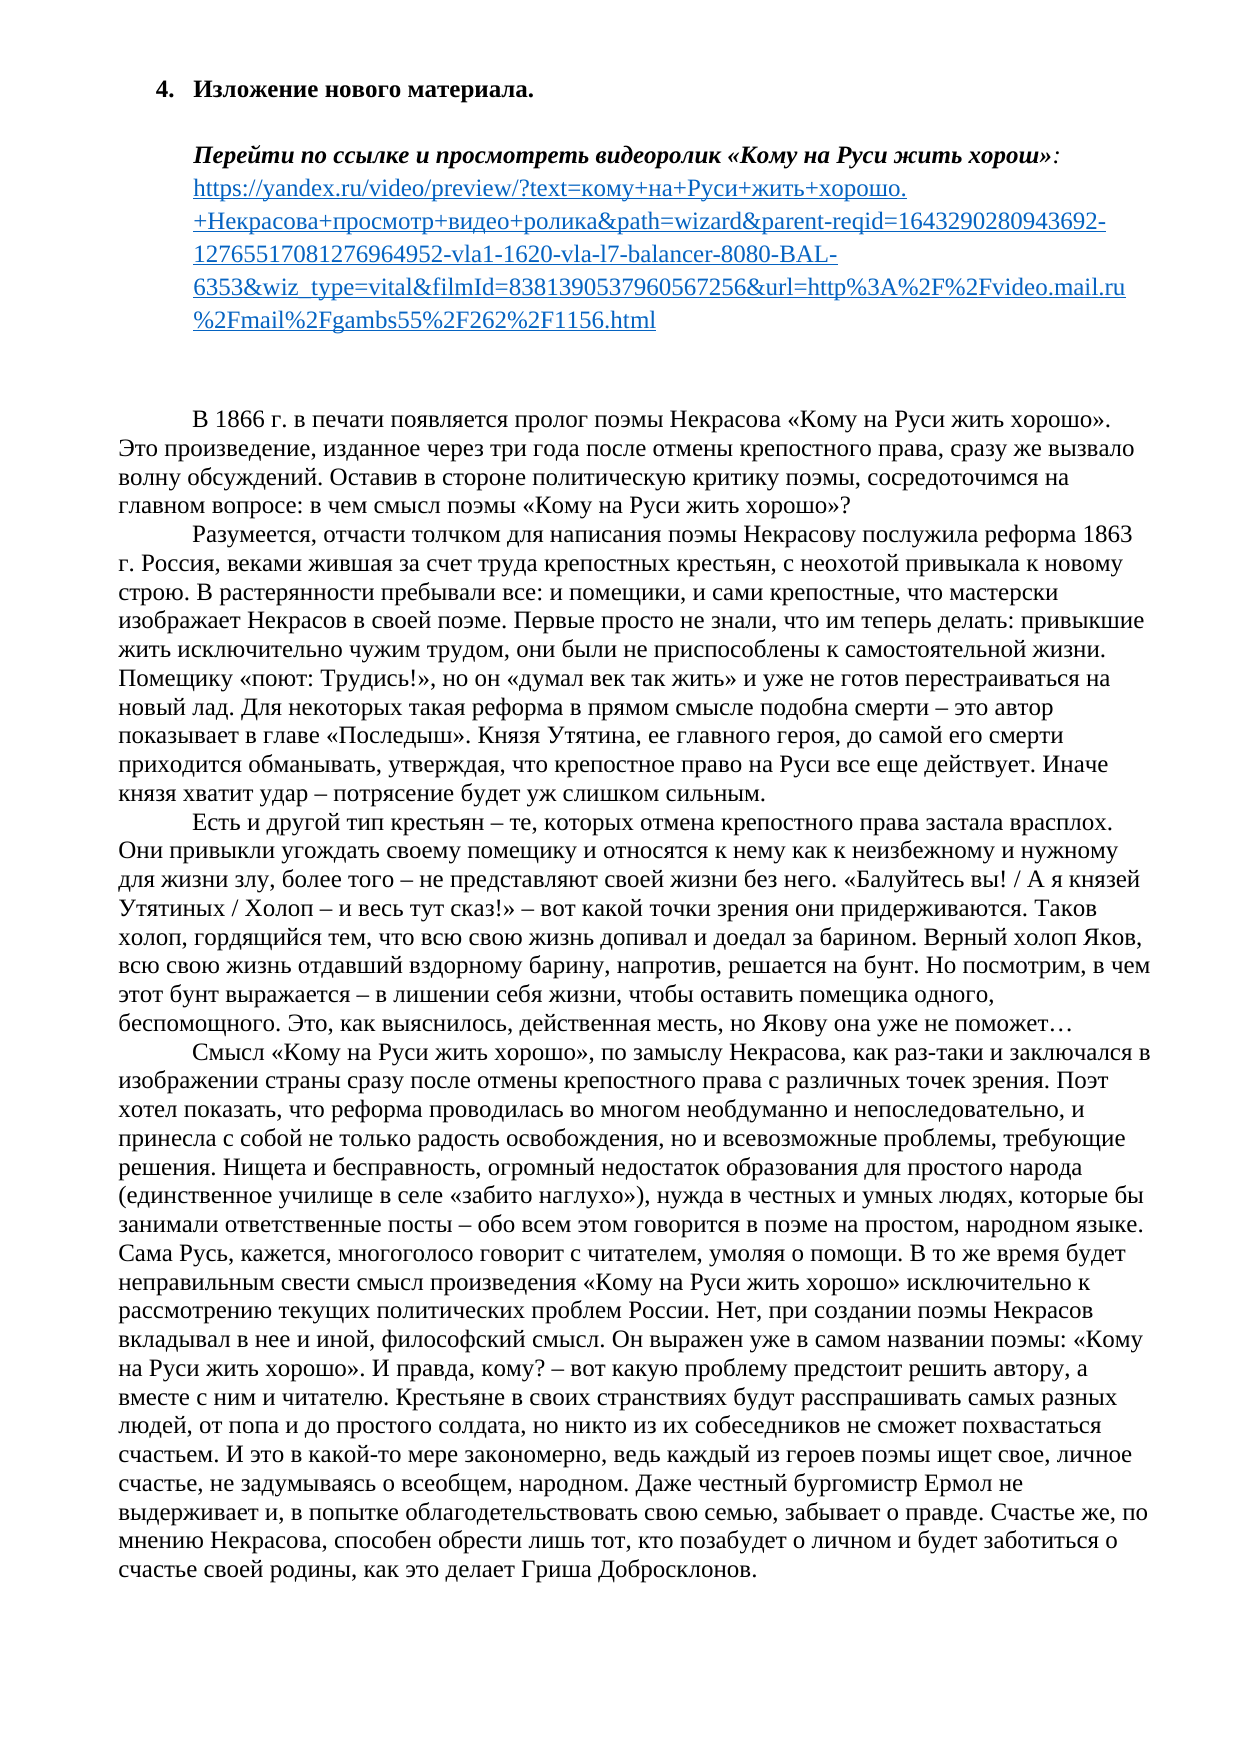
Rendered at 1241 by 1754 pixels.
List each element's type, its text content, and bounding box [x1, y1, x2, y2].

text В 1866 г. в печати появляется пролог поэмы Некрасова «Кому на Руси жить хорошо». Это произведение, изданное через три года после отмены крепостного права, сразу же вызвало волну обсуждений. Оставив в стороне политическую критику поэмы, сосредоточимся на главном вопросе: в чем смысл поэмы «Кому на Руси жить хорошо»? [118, 404, 1152, 519]
text Есть и другой тип крестьян – те, которых отмена крепостного права застала врасплох. Они привыкли угождать своему помещику и относятся к нему как к неизбежному и нужному для жизни злу, более того – не представляют своей жизни без него. «Балуйтесь вы! / А я князей Утятиных / Холоп – и весь тут сказ!» – вот какой точки зрения они придерживаются. Таков холоп, гордящийся тем, что всю свою жизнь допивал и доедал за барином. Верный холоп Яков, всю свою жизнь отдавший вздорному барину, напротив, решается на бунт. Но посмотрим, в чем этот бунт выражается – в лишении себя жизни, чтобы оставить помещика одного, беспомощного. Это, как выяснилось, действенная месть, но Якову она уже не поможет… [118, 807, 1152, 1037]
text Перейти по ссылке и просмотреть видеоролик «Кому на Руси жить хорош»: https://yandex.ru/video/preview/?text=кому+на+Руси+жить+хорошо.+Некрасова+просмотр+видео+ролика&path=wizard&parent-reqid=1643290280943692-12765517081276964952-vla1-1620-vla-l7-balancer-8080-BAL-6353&wiz_type=vital&filmId=8381390537960567256&url=http%3A%2F%2Fvideo.mail.ru%2Fmail%2Fgambs55%2F262%2F1156.html [193, 140, 1152, 334]
text Разумеется, отчасти толчком для написания поэмы Некрасову послужила реформа 1863 г. Россия, веками жившая за счет труда крепостных крестьян, с неохотой привыкала к новому строю. В растерянности пребывали все: и помещики, и сами крепостные, что мастерски изображает Некрасов в своей поэме. Первые просто не знали, что им теперь делать: привыкшие жить исключительно чужим трудом, они были не приспособлены к самостоятельной жизни. Помещику «поют: Трудись!», но он «думал век так жить» и уже не готов перестраиваться на новый лад. Для некоторых такая реформа в прямом смысле подобна смерти – это автор показывает в главе «Последыш». Князя Утятина, ее главного героя, до самой его смерти приходится обманывать, утверждая, что крепостное право на Руси все еще действует. Иначе князя хватит удар – потрясение будет уж слишком сильным. [118, 519, 1152, 807]
text Смысл «Кому на Руси жить хорошо», по замыслу Некрасова, как раз-таки и заключался в изображении страны сразу после отмены крепостного права с различных точек зрения. Поэт хотел показать, что реформа проводилась во многом необдуманно и непоследовательно, и принесла с собой не только радость освобождения, но и всевозможные проблемы, требующие решения. Нищета и бесправность, огромный недостаток образования для простого народа (единственное училище в селе «забито наглухо»), нужда в честных и умных людях, которые бы занимали ответственные посты – обо всем этом говорится в поэме на простом, народном языке. Сама Русь, кажется, многоголосо говорит с читателем, умоляя о помощи. В то же время будет неправильным свести смысл произведения «Кому на Руси жить хорошо» исключительно к рассмотрению текущих политических проблем России. Нет, при создании поэмы Некрасов вкладывал в нее и иной, философский смысл. Он выражен уже в самом названии поэмы: «Кому на Руси жить хорошо». И правда, кому? – вот какую проблему предстоит решить автору, а вместе с ним и читателю. Крестьяне в своих странствиях будут расспрашивать самых разных людей, от попа и до простого солдата, но никто из их собеседников не сможет похвастаться счастьем. И это в какой-то мере закономерно, ведь каждый из героев поэмы ищет свое, личное счастье, не задумываясь о всеобщем, народном. Даже честный бургомистр Ермол не выдерживает и, в попытке облагодетельствовать свою семью, забывает о правде. Счастье же, по мнению Некрасова, способен обрести лишь тот, кто позабудет о личном и будет заботиться о счастье своей родины, как это делает Гриша Добросклонов. [118, 1037, 1152, 1583]
list Изложение нового материала. [156, 74, 1152, 103]
